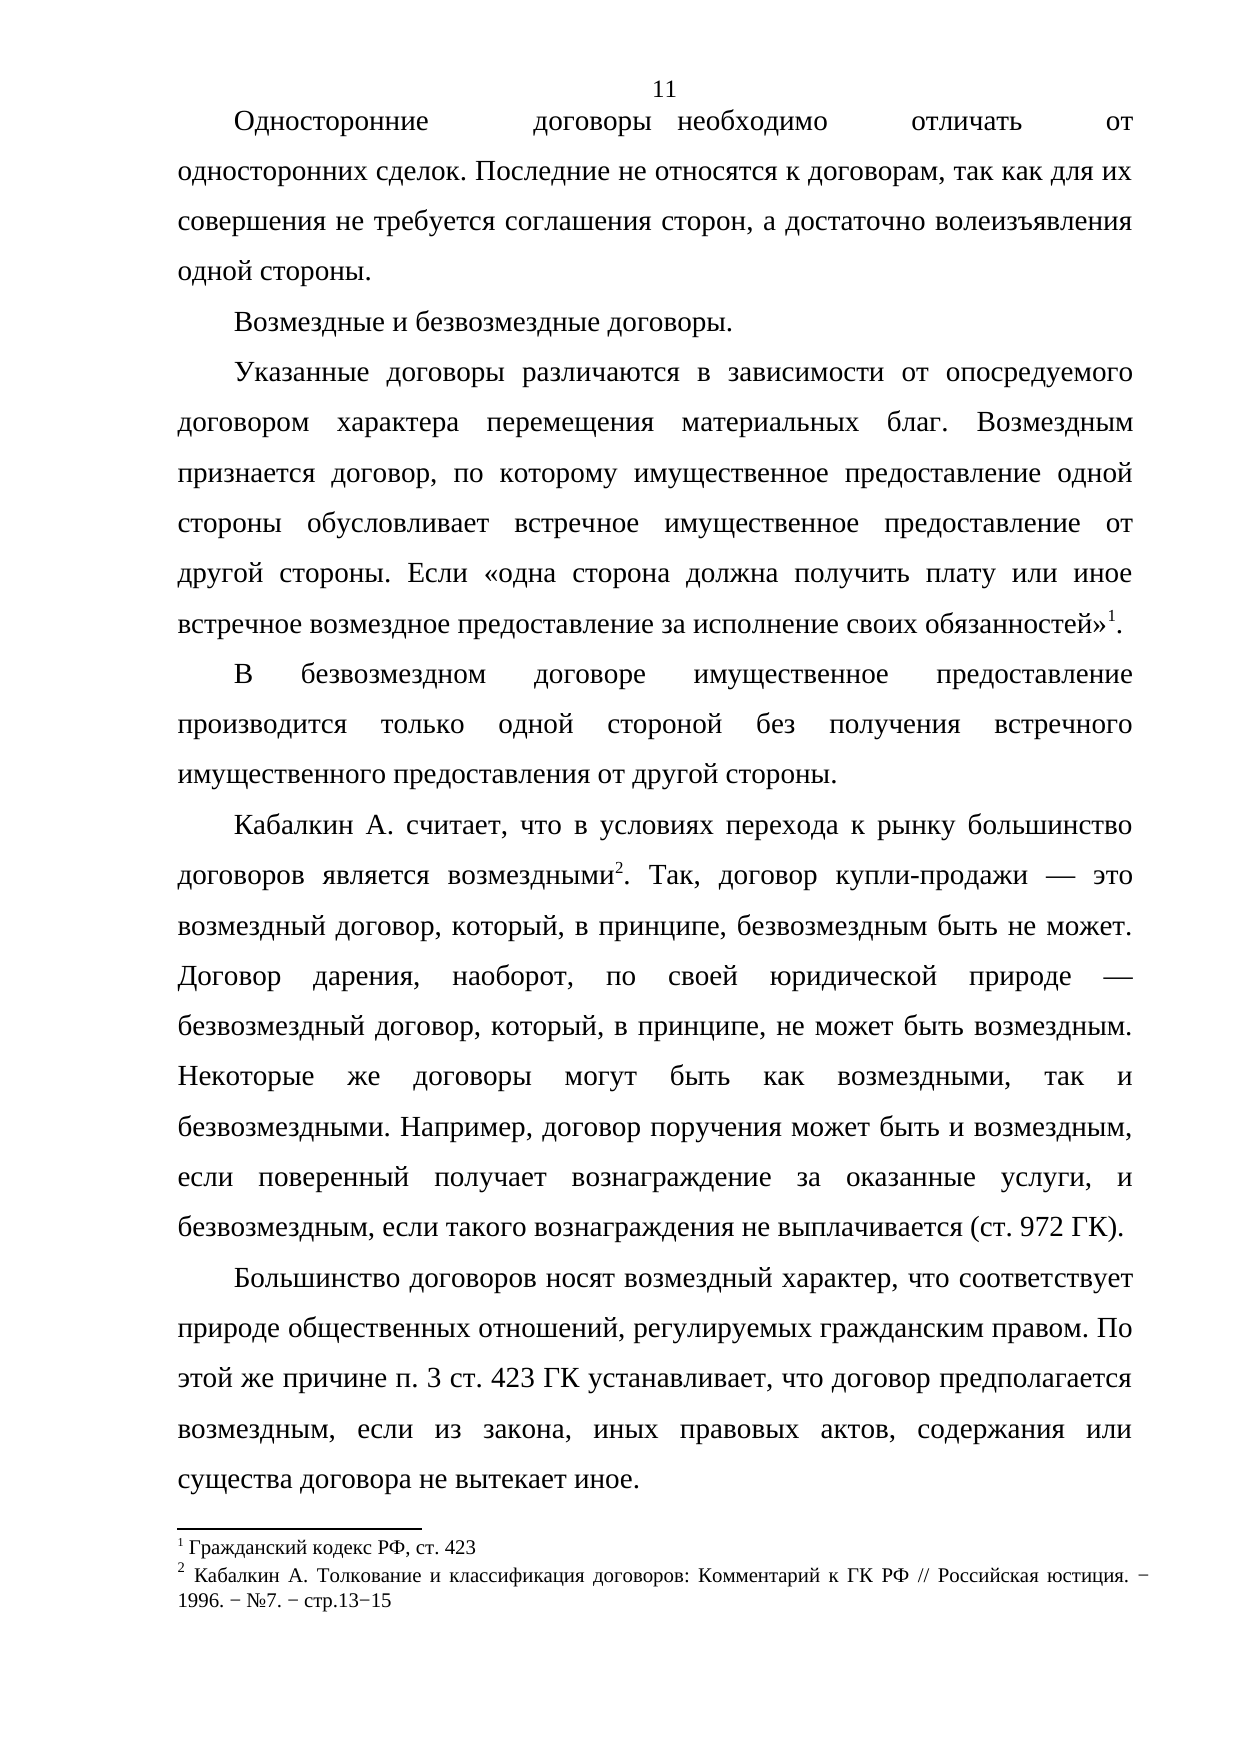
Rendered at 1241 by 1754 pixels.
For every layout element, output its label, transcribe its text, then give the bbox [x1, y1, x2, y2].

text Односторонние договоры необходимо отличать от односторонних сделок. Последние не относятся к договорам, так как для их совершения не требуется соглашения сторон, а достаточно волеизъявления одной стороны. [177, 103, 1133, 287]
text Кабалкин А. считает, что в условиях перехода к рынку большинство договоров является возмездными. Так, договор купли-продажи — это возмездный договор, который, в принципе, безвозмездным быть не может. Договор дарения, наоборот, по своей юридической природе — безвозмездный договор, который, в принципе, не может быть возмездным. Некоторые же договоры могут быть как возмездными, так и безвозмездными. Например, договор поручения может быть и возмездным, если поверенный получает вознаграждение за оказанные услуги, и безвозмездным, если такого вознаграждения не выплачивается (ст. 972 ГК). [177, 807, 1133, 1243]
text Указанные договоры различаются в зависимости от опосредуемого договором характера перемещения материальных благ. Возмездным признается договор, по которому имущественное предоставление одной стороны обусловливает встречное имущественное предоставление от другой стороны. Если «одна сторона должна получить плату или иное встречное возмездное предоставление за исполнение своих обязанностей». [177, 354, 1133, 639]
text Возмездные и безвозмездные договоры. [177, 304, 1133, 337]
text В безвозмездном договоре имущественное предоставление производится только одной стороной без получения встречного имущественного предоставления от другой стороны. [177, 656, 1133, 790]
text Большинство договоров носят возмездный характер, что соответствует природе общественных отношений, регулируемых гражданским правом. По этой же причине п. 3 ст. 423 ГК устанавливает, что договор предполагается возмездным, если из закона, иных правовых актов, содержания или существа договора не вытекает иное. [177, 1260, 1133, 1494]
